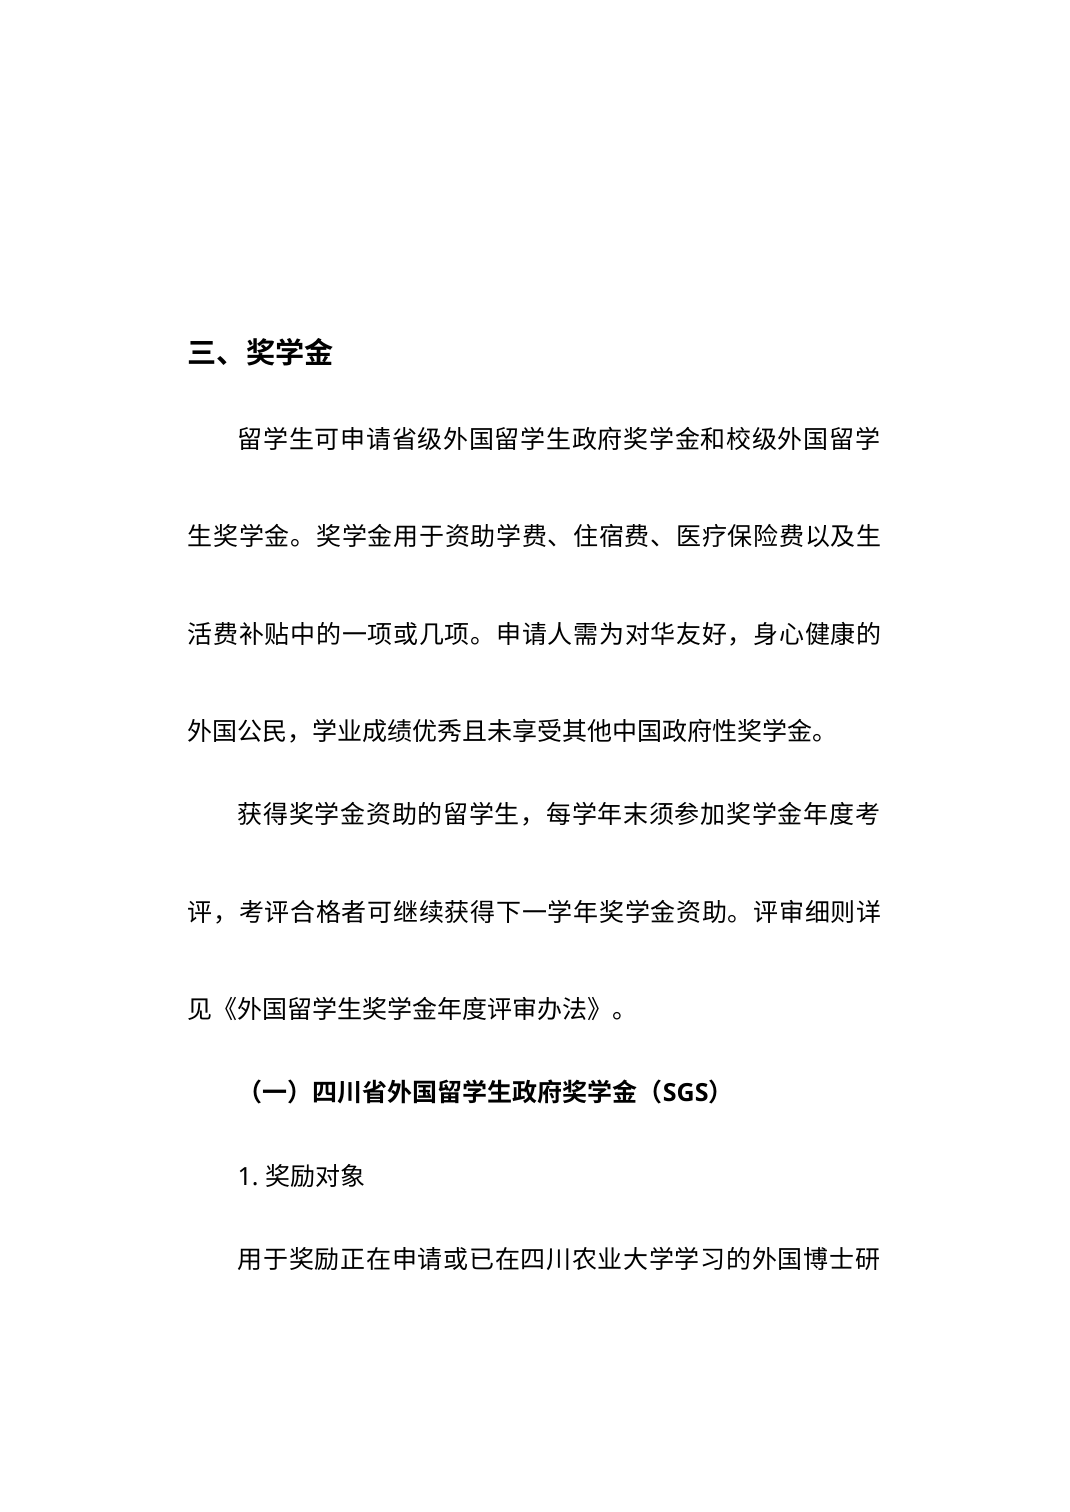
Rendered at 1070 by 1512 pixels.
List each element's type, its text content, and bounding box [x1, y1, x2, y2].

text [187, 1225, 882, 1290]
text 留学生可申请省级外国留学生政府奖学金和校级外国留学生奖学金。奖学金用于资助学费、住宿费、医疗保险费以及生活费补贴中的一项或几项。申请人需为对华友好，身心健康的外国公民，学业成绩优秀且未享受其他中国政府性奖学金。 [187, 405, 882, 762]
list 奖励对象 [187, 1142, 882, 1207]
text （一）四川省外国留学生政府奖学金（SGS） [187, 1058, 882, 1123]
text 三、奖学金 [187, 319, 882, 384]
text 获得奖学金资助的留学生，每学年末须参加奖学金年度考评，考评合格者可继续获得下一学年奖学金资助。评审细则详见《外国留学生奖学金年度评审办法》。 [187, 780, 882, 1040]
